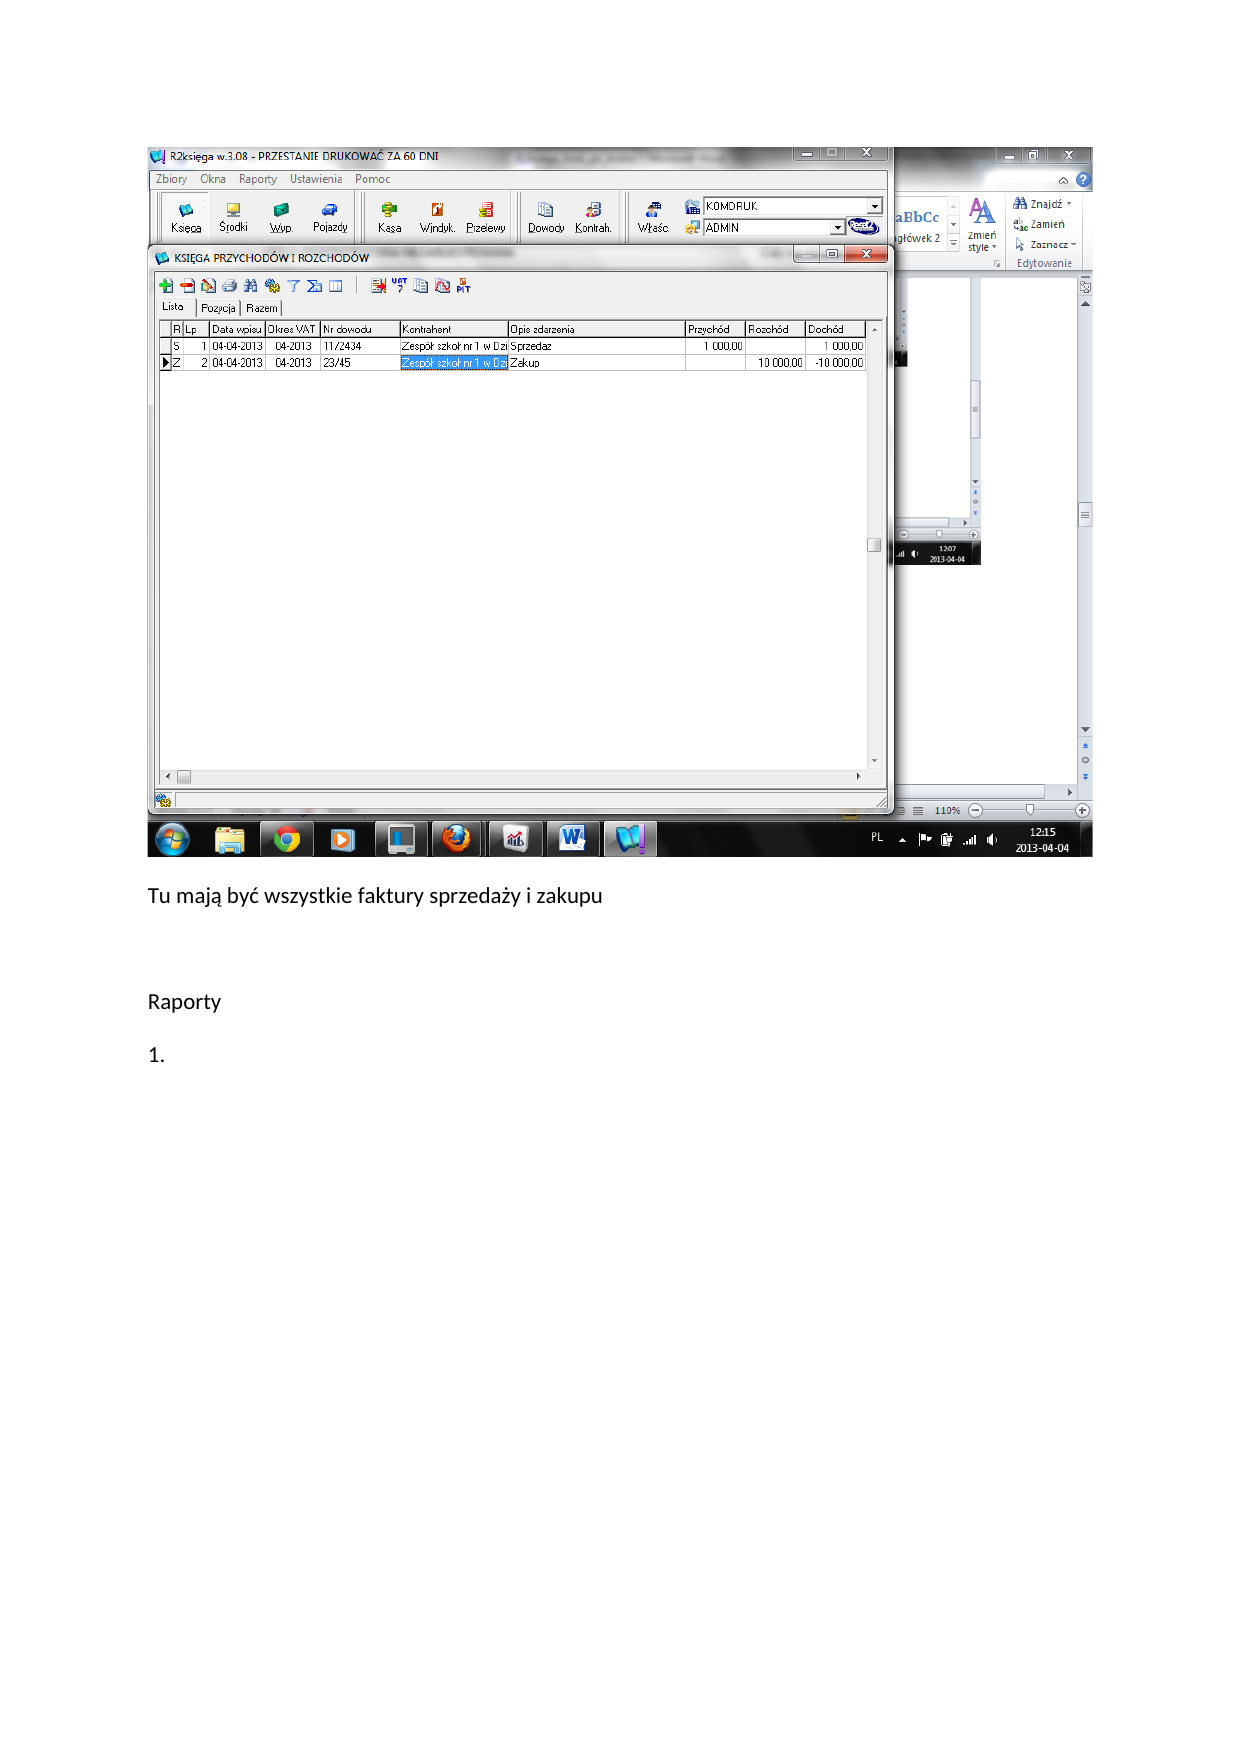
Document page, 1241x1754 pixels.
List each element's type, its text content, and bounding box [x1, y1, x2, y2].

text Raporty [148, 987, 1093, 1015]
text 1. [148, 1040, 1093, 1068]
text Tu mają być wszystkie faktury sprzedaży i zakupu [148, 881, 1093, 909]
picture [147, 147, 1093, 857]
